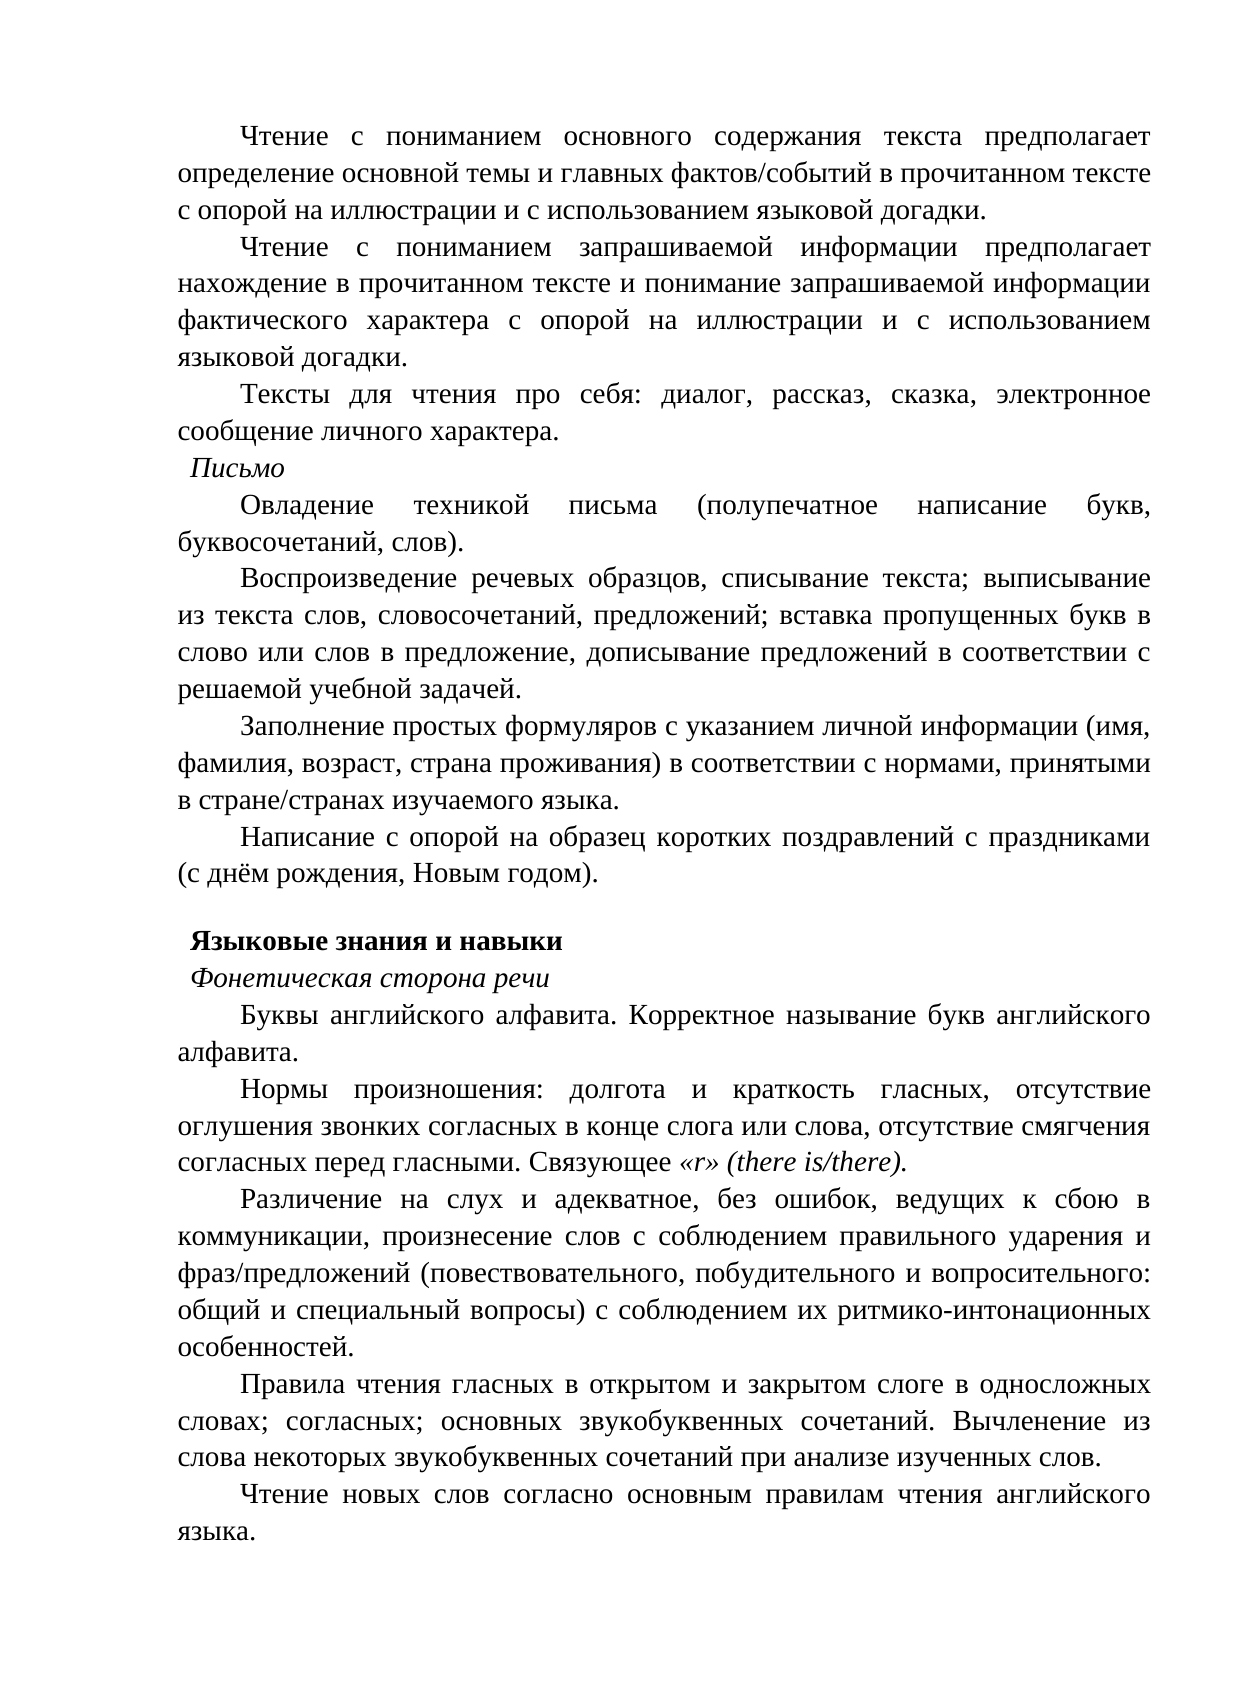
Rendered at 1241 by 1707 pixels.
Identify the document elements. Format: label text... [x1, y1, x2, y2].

text Тексты для чтения про себя: диалог, рассказ, сказка, электронное сообщение личного характера. [177, 376, 1152, 447]
text Фонетическая сторона речи [190, 960, 1152, 994]
text Письмо [190, 450, 1152, 483]
text Различение на слух и адекватное, без ошибок, ведущих к сбою в коммуникации, произнесение слов с соблюдением правильного ударения и фраз/предложений (повествовательного, побудительного и вопросительного: общий и специальный вопросы) с соблюдением их ритмико-интонационных особенностей. [177, 1181, 1152, 1362]
text Заполнение простых формуляров с указанием личной информации (имя, фамилия, возраст, страна проживания) в соответствии с нормами, принятыми в стране/странах изучаемого языка. [177, 708, 1152, 815]
text Воспроизведение речевых образцов, списывание текста; выписывание из текста слов, словосочетаний, предложений; вставка пропущенных букв в слово или слов в предложение, дописывание предложений в соответствии с решаемой учебной задачей. [177, 561, 1152, 705]
text Написание с опорой на образец коротких поздравлений с праздниками (с днём рождения, Новым годом). [177, 819, 1152, 889]
text Нормы произношения: долгота и краткость гласных, отсутствие оглушения звонких согласных в конце слога или слова, отсутствие смягчения согласных перед гласными. Связующее «r» (there is/there). [177, 1071, 1152, 1178]
text Чтение с пониманием основного содержания текста предполагает определение основной темы и главных фактов/событий в прочитанном тексте с опорой на иллюстрации и с использованием языковой догадки. [177, 118, 1152, 225]
text Чтение с пониманием запрашиваемой информации предполагает нахождение в прочитанном тексте и понимание запрашиваемой информации фактического характера с опорой на иллюстрации и с использованием языковой догадки. [177, 229, 1152, 373]
text Правила чтения гласных в открытом и закрытом слоге в односложных словах; согласных; основных звукобуквенных сочетаний. Вычленение из слова некоторых звукобуквенных сочетаний при анализе изученных слов. [177, 1366, 1152, 1473]
text Чтение новых слов согласно основным правилам чтения английского языка. [177, 1476, 1152, 1547]
text Овладение техникой письма (полупечатное написание букв, буквосочетаний, слов). [177, 487, 1152, 557]
text Буквы английского алфавита. Корректное называние букв английского алфавита. [177, 997, 1152, 1067]
text Языковые знания и навыки [190, 923, 1152, 957]
